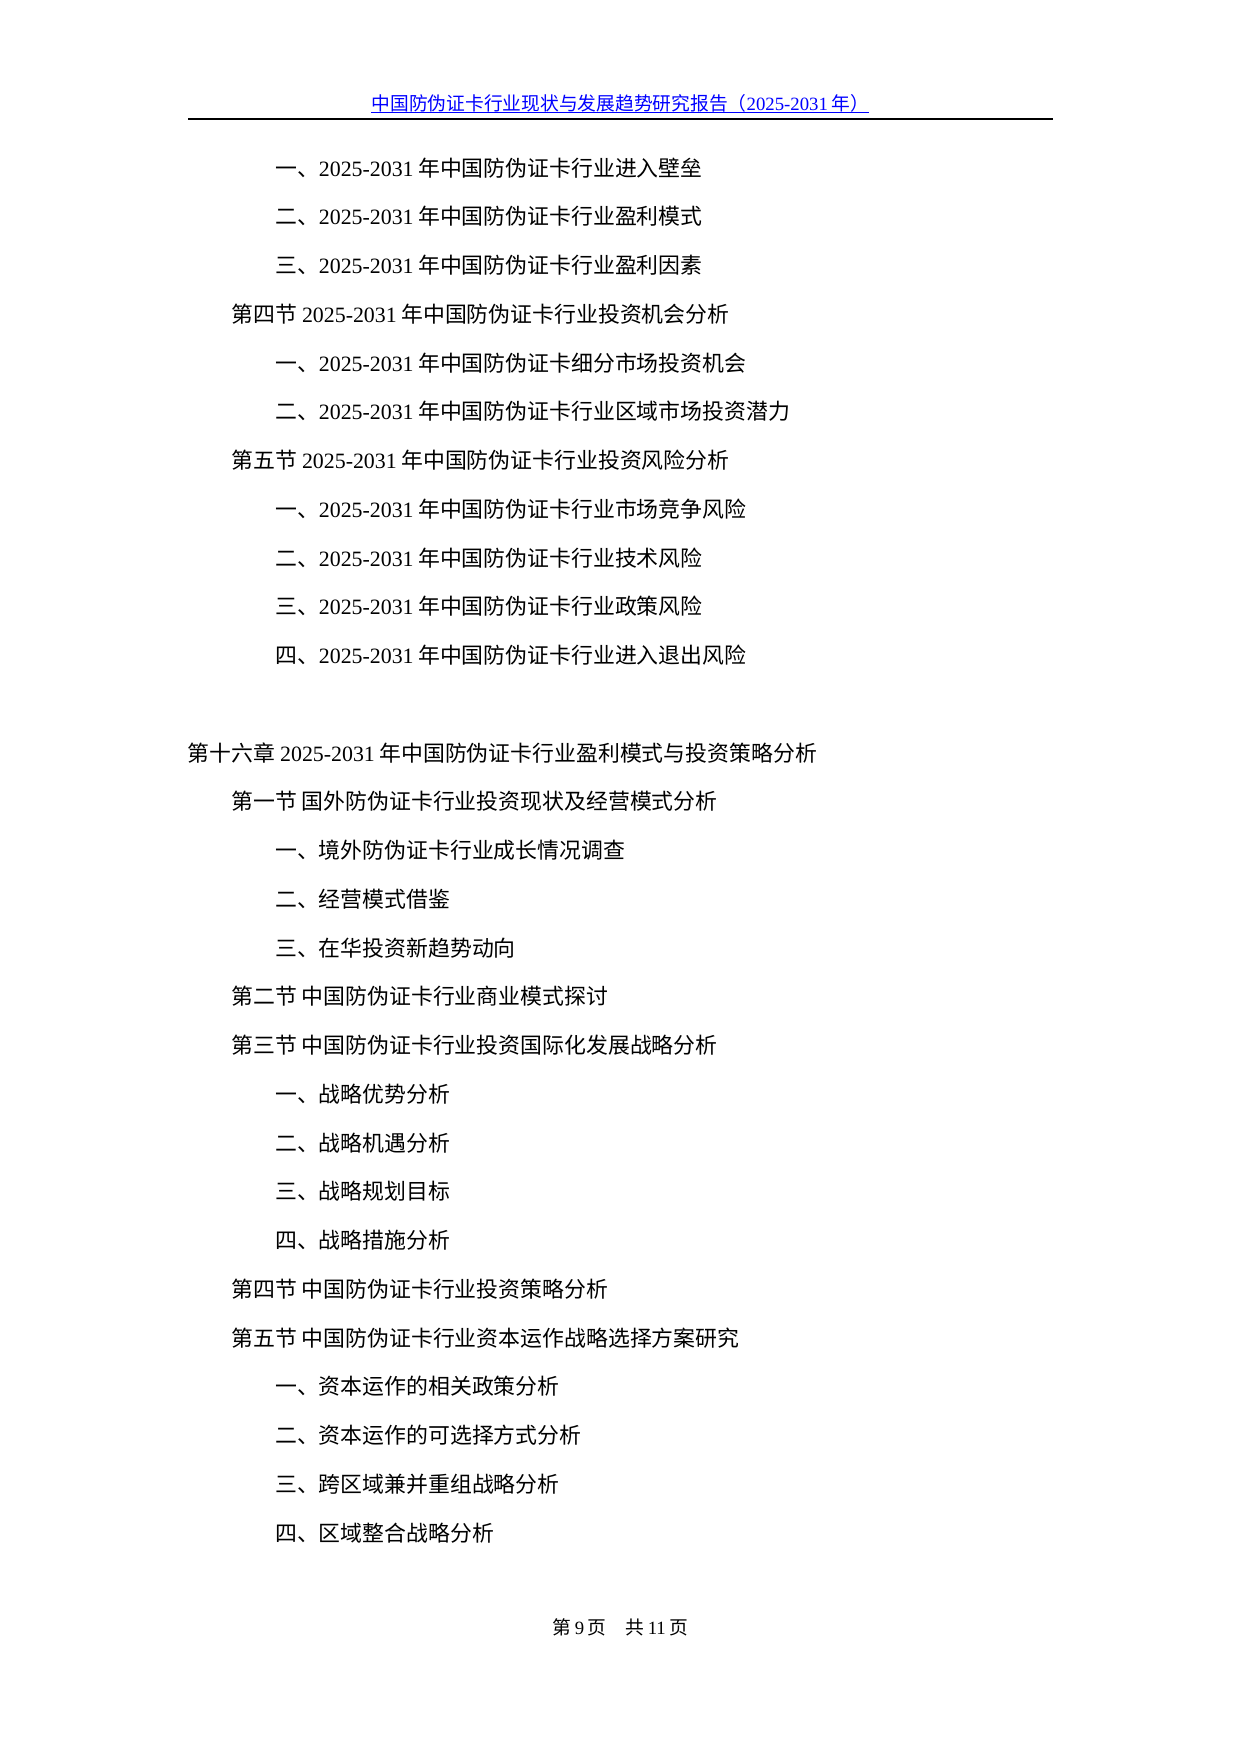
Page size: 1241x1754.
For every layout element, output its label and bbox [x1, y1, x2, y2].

text [187, 150, 1053, 1548]
